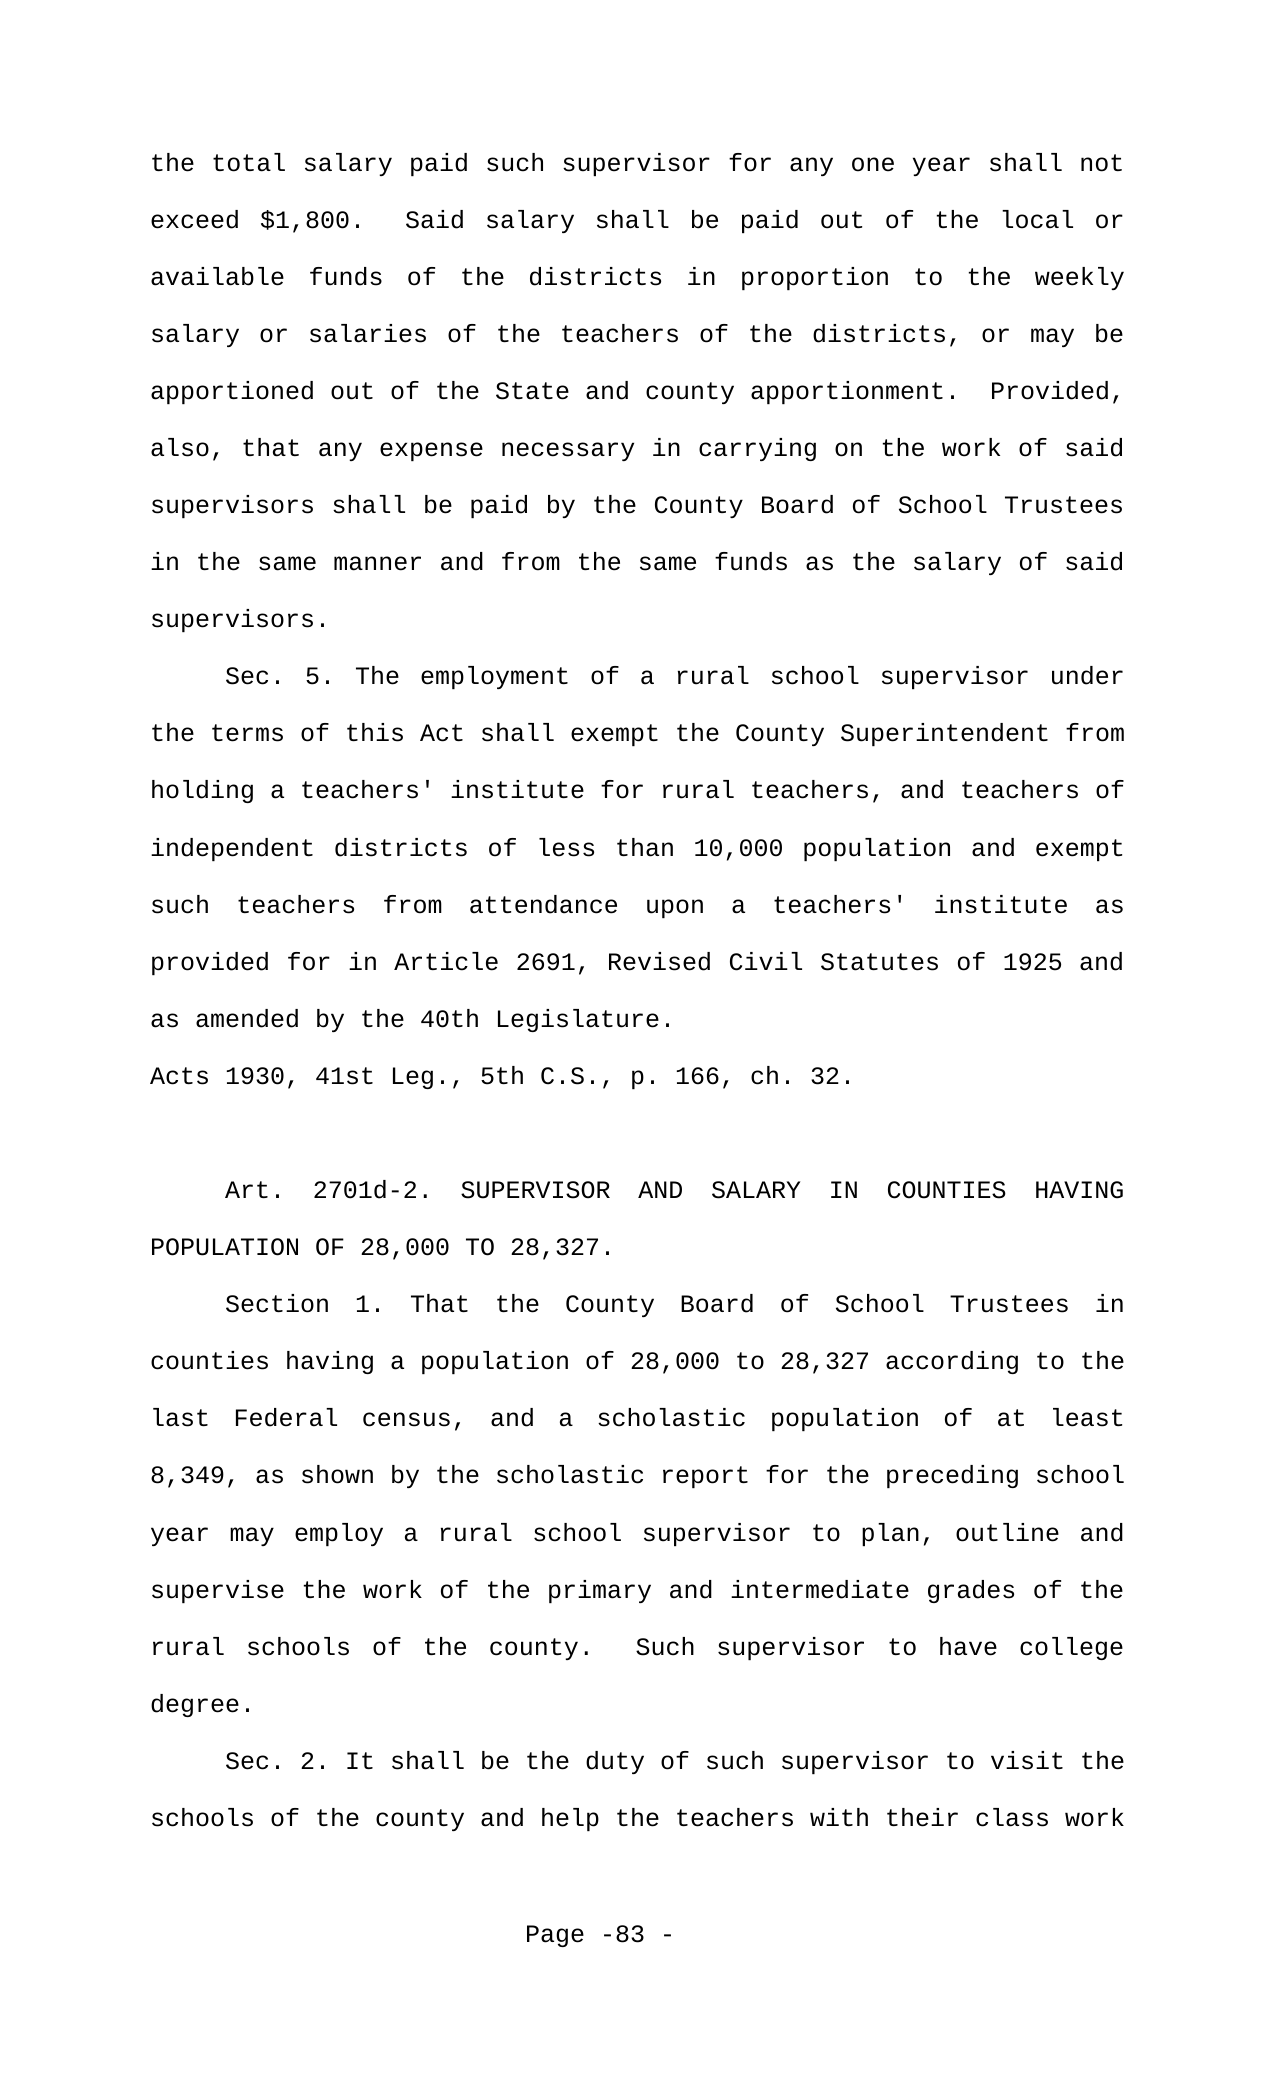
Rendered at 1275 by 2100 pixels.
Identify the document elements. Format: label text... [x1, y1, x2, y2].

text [150, 1748, 1125, 1834]
text Art. 2701d-2. SUPERVISOR AND SALARY IN COUNTIES HAVING POPULATION OF 28,000 TO 28,327. [150, 1177, 1125, 1263]
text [150, 150, 1125, 635]
text Section 1. That the County Board of School Trustees in counties having a population of 28,000 to 28,327 according to the last Federal census, and a scholastic population of at least 8,349, as shown by the scholastic report for the preceding school year may employ a rural school supervisor to plan, outline and supervise the work of the primary and intermediate grades of the rural schools of the county. Such supervisor to have college degree. [150, 1292, 1125, 1720]
text Acts 1930, 41st Leg., 5th C.S., p. 166, ch. 32. [150, 1063, 1125, 1092]
text Sec. 5. The employment of a rural school supervisor under the terms of this Act shall exempt the County Superintendent from holding a teachers' institute for rural teachers, and teachers of independent districts of less than 10,000 population and exempt such teachers from attendance upon a teachers' institute as provided for in Article 2691, Revised Civil Statutes of 1925 and as amended by the 40th Legislature. [150, 664, 1125, 1035]
